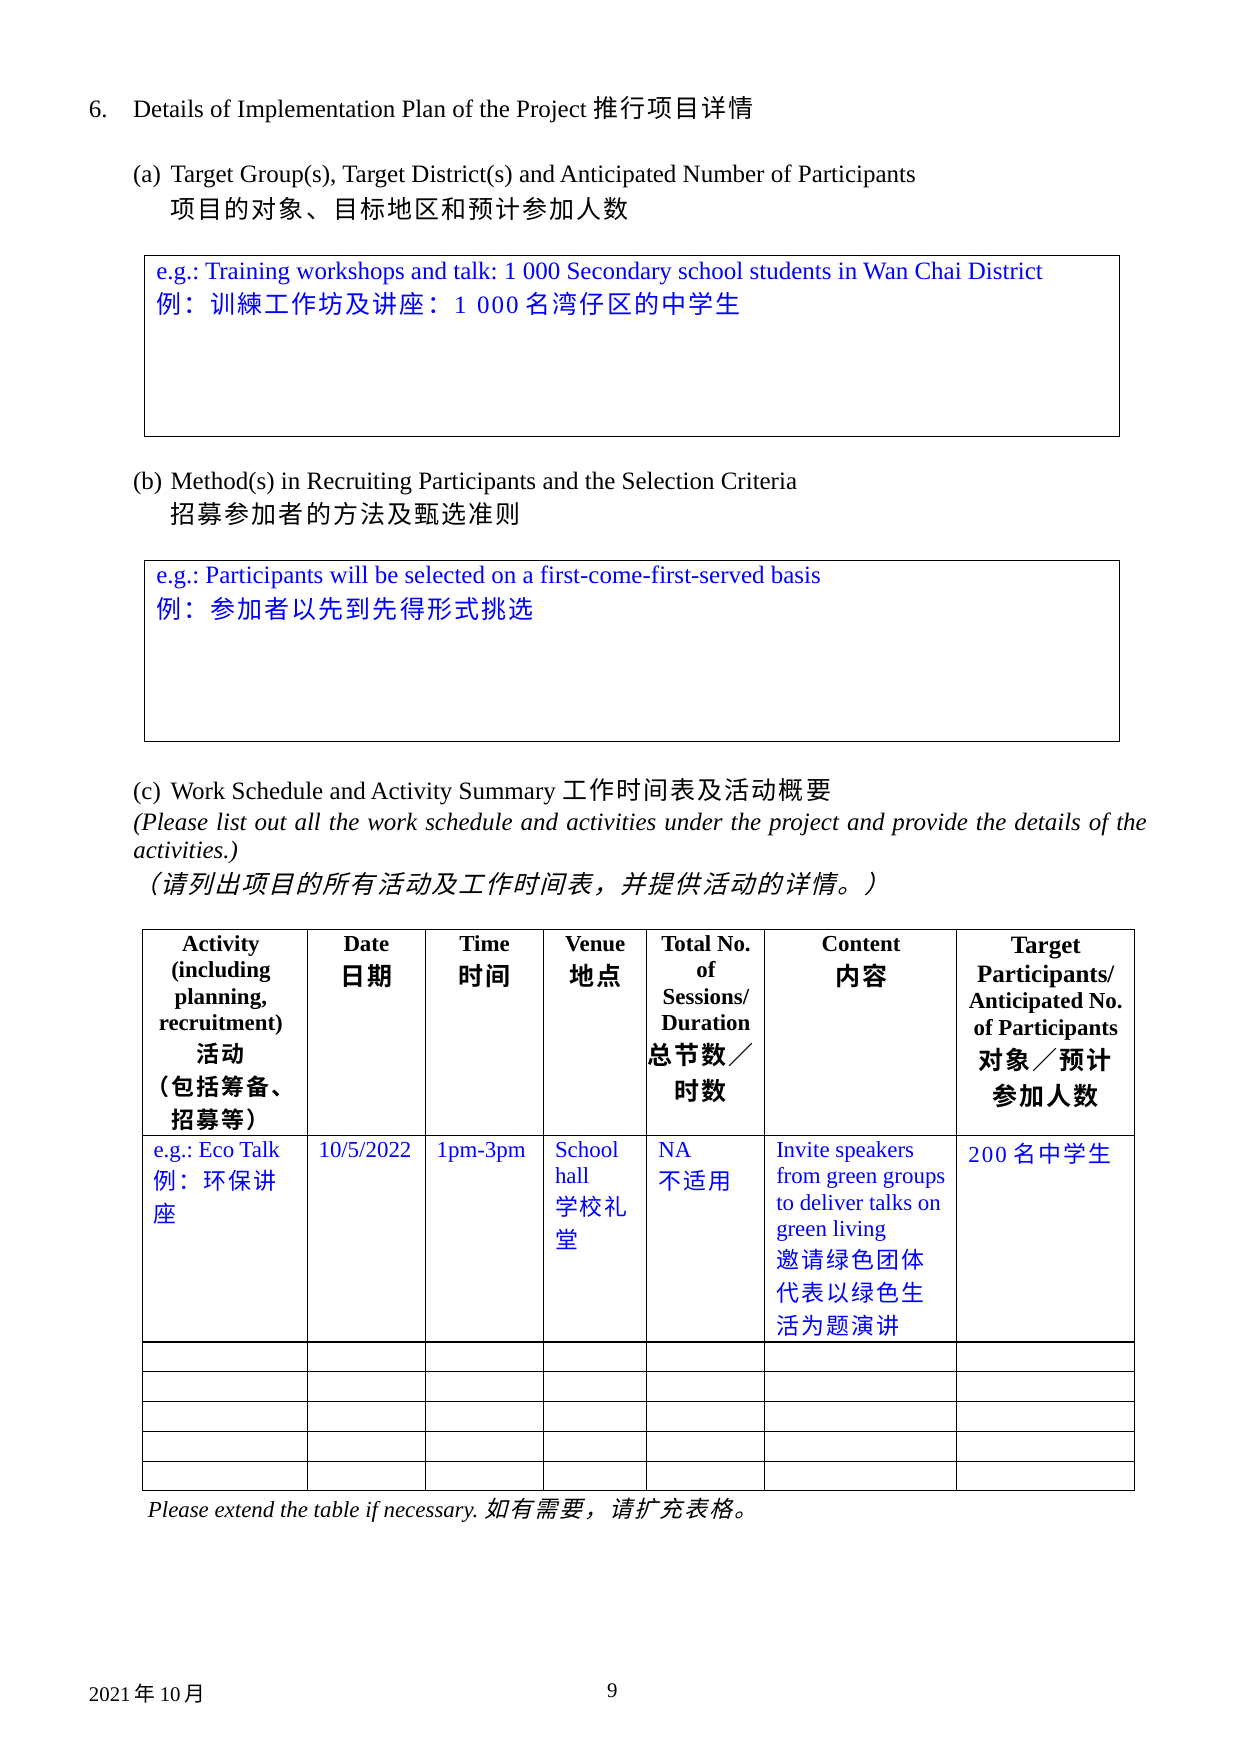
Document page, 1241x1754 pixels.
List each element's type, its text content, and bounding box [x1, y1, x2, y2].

table_cell [544, 1432, 646, 1461]
table_cell [544, 1462, 646, 1490]
table_cell [426, 1462, 543, 1490]
table_header Venue 地点 [544, 930, 646, 1135]
table_cell [308, 1343, 425, 1371]
table_cell [426, 1372, 543, 1401]
table_cell [765, 1462, 956, 1490]
table_cell [544, 1343, 646, 1371]
table_header Content 内容 [765, 930, 956, 1135]
table_header Target Participants/ Anticipated No. of Participants 对象／预计 参加人数 [957, 930, 1134, 1135]
text （请列出项目的所有活动及工作时间表，并提供活动的详情。） [133, 864, 1152, 900]
table_cell NA 不适用 [647, 1136, 764, 1341]
table_cell [143, 1372, 307, 1401]
table_header e.g.: Participants will be selected on a first-come-first-served basis 例：参加者以先到先得形式挑选 [145, 561, 1119, 741]
table_cell [544, 1372, 646, 1401]
table_cell [957, 1462, 1134, 1490]
table_cell 10/5/2022 [308, 1136, 425, 1341]
table_header Date 日期 [308, 930, 425, 1135]
table_cell 1pm-3pm [426, 1136, 543, 1341]
table_cell [308, 1432, 425, 1461]
table_cell [765, 1402, 956, 1431]
list Details of Implementation Plan of the Project 推行项目详情 [89, 89, 1152, 125]
table_cell [143, 1432, 307, 1461]
table_header e.g.: Training workshops and talk: 1 000 Secondary school students in Wan Chai District 例：训練工作坊及讲座：1 000名湾仔区的中学生 [145, 256, 1119, 436]
table_cell [647, 1372, 764, 1401]
table_cell 200名中学生 [957, 1136, 1134, 1341]
table_cell [544, 1402, 646, 1431]
table_cell [765, 1372, 956, 1401]
table_cell [308, 1372, 425, 1401]
text Please extend the table if necessary. 如有需要，请扩充表格。 [148, 1491, 1152, 1524]
table_cell [647, 1402, 764, 1431]
table_cell [426, 1402, 543, 1431]
text 项目的对象、目标地区和预计参加人数 [170, 190, 1137, 226]
list Method(s) in Recruiting Participants and the Selection Criteria 招募参加者的方法及甄选准则 [133, 466, 1176, 531]
table_cell [765, 1432, 956, 1461]
text (Please list out all the work schedule and activities under the project and provide the details of the activities.) [133, 807, 1152, 864]
table_cell [426, 1432, 543, 1461]
table_header Total No. of Sessions/Duration 总节数／时数 [647, 930, 764, 1135]
table_cell [765, 1343, 956, 1371]
table_cell School hall 学校礼堂 [544, 1136, 646, 1341]
table_cell Invite speakers from green groups to deliver talks on green living 邀请绿色团体代表以绿色生活为题演讲 [765, 1136, 956, 1341]
table_header Activity (including planning, recruitment) 活动 （包括筹备、 招募等） [143, 930, 307, 1135]
table_cell [143, 1343, 307, 1371]
table_cell [426, 1343, 543, 1371]
table_cell [647, 1432, 764, 1461]
table_cell [647, 1462, 764, 1490]
list Target Group(s), Target District(s) and Anticipated Number of Participants [133, 154, 1137, 190]
table_cell [647, 1343, 764, 1371]
table_cell [143, 1402, 307, 1431]
table_cell e.g.: Eco Talk 例：环保讲座 [143, 1136, 307, 1341]
table_cell [308, 1462, 425, 1490]
table_cell [957, 1372, 1134, 1401]
table_cell [308, 1402, 425, 1431]
table_cell [957, 1402, 1134, 1431]
table_cell [143, 1462, 307, 1490]
table_cell [957, 1432, 1134, 1461]
list Work Schedule and Activity Summary 工作时间表及活动概要 [133, 770, 1152, 807]
table_header Time 时间 [426, 930, 543, 1135]
table_cell [957, 1343, 1134, 1371]
